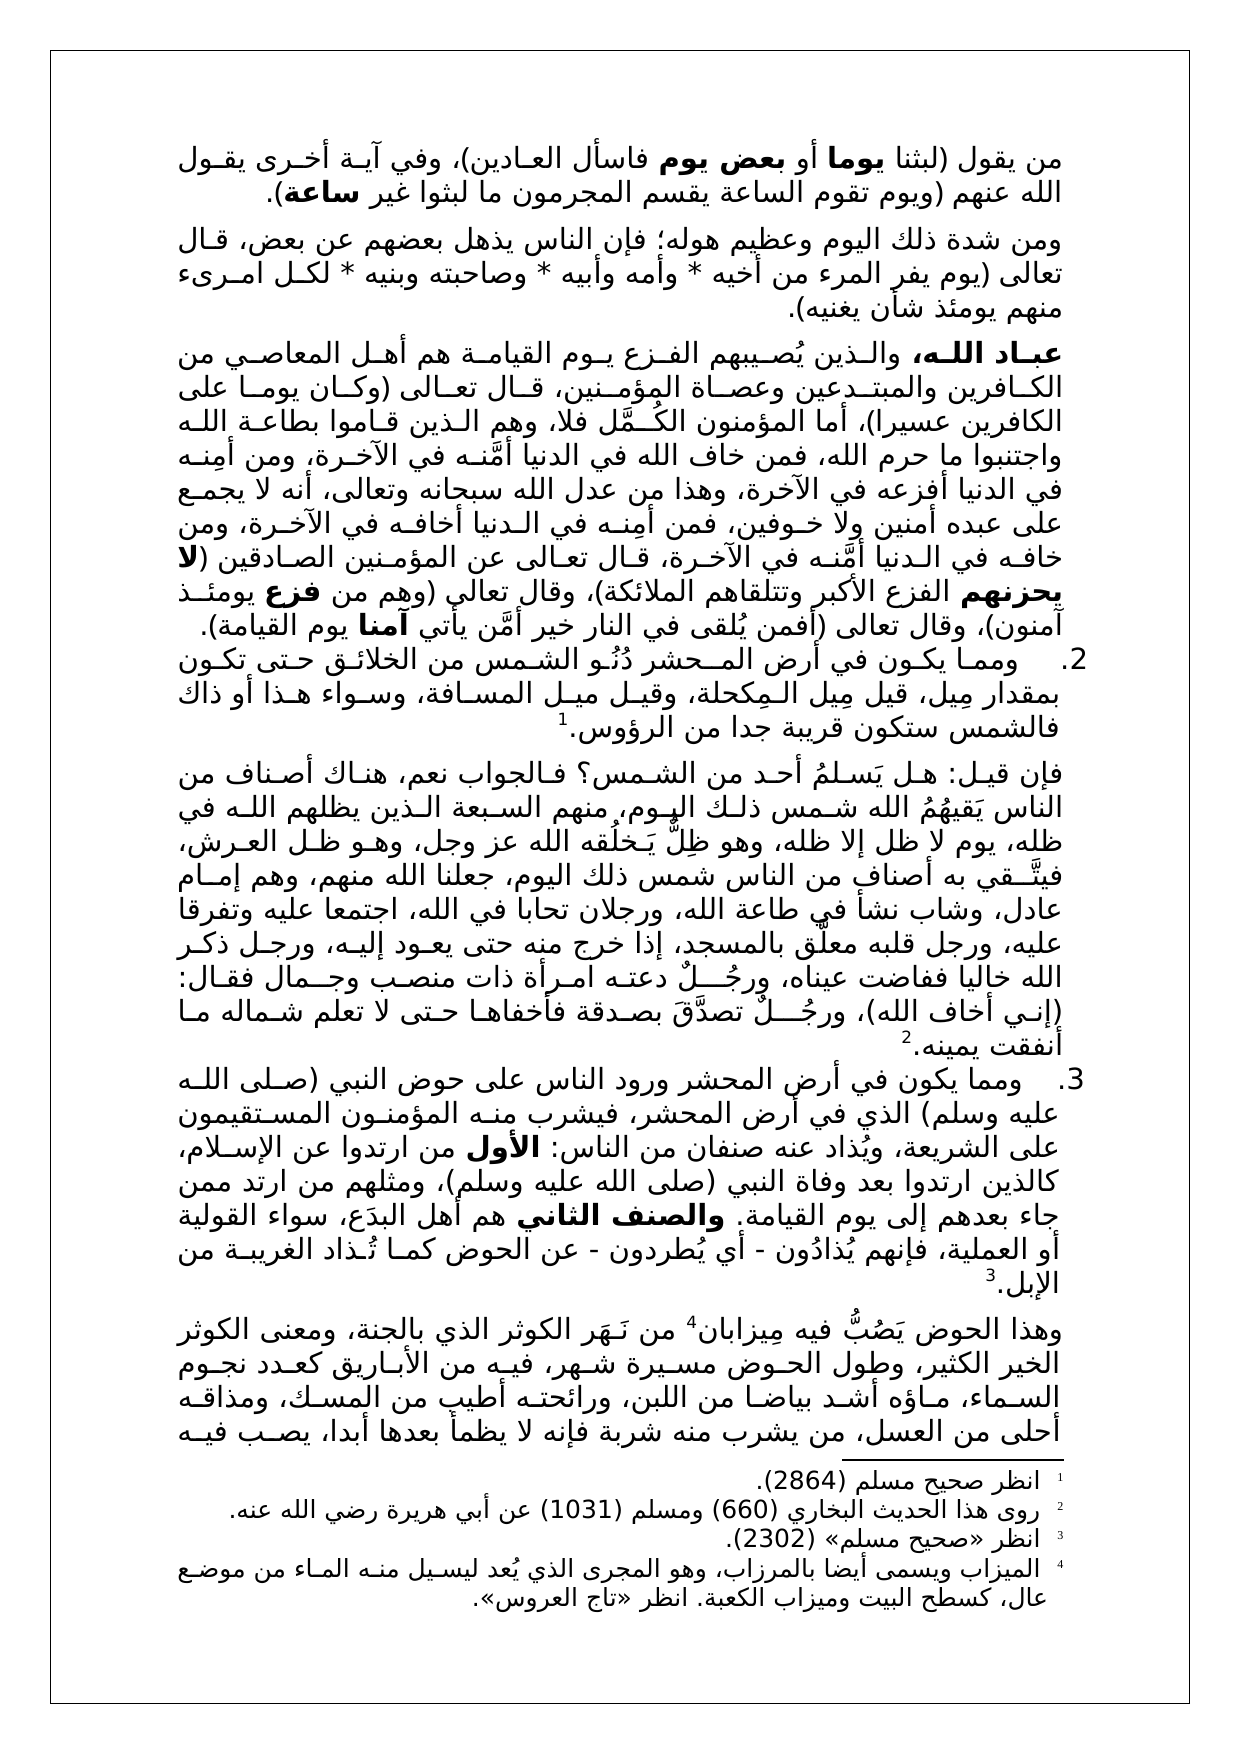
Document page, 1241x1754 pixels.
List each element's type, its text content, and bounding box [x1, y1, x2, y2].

list ومما يكون في أرض المحشر ورود الناس على حوض النبي (صلى الله عليه وسلم) الذي في أرض المحشر، فيشرب منه المؤمنون المستقيمون على الشريعة، ويُذاد عنه صنفان من الناس: الأول من ارتدوا عن الإسلام، كالذين ارتدوا بعد وفاة النبي (صلى الله عليه وسلم)، ومثلهم من ارتد ممن جاء بعدهم إلى يوم القيامة. والصنف الثاني هم أهل البدَع، سواء القولية أو العملية، فإنهم يُذادُون - أي يُطردون - عن الحوض كما تُذاد الغريبة من الإبل. [177, 1062, 1060, 1300]
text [177, 1312, 1063, 1448]
list ومما يكون في أرض المـحشر دُنُو الشمس من الخلائق حتى تكون بمقدار مِيل، قيل مِيل الـمِكحلة، وقيل ميل المسافة، وسواء هذا أو ذاك فالشمس ستكون قريبة جدا من الرؤوس. [177, 642, 1060, 744]
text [177, 142, 1063, 210]
text ومن شدة ذلك اليوم وعظيم هوله؛ فإن الناس يذهل بعضهم عن بعض، قال تعالى ﴿يوم يفر المرء من أخيه * وأمه وأبيه * وصاحبته وبنيه * لكل امرىء منهم يومئذ شأن يغنيه﴾. [177, 222, 1063, 324]
text عباد الله، والذين يُصيبهم الفزع يوم القيامة هم أهل المعاصي من الكافرين والمبتدعين وعصاة المؤمنين، قال تعالى ﴿وكان يوما على الكافرين عسيرا﴾، أما المؤمنون الكُـمَّل فلا، وهم الذين قاموا بطاعة الله واجتنبوا ما حرم الله، فمن خاف الله في الدنيا أمَّنه في الآخرة، ومن أمِنه في الدنيا أفزعه في الآخرة، وهذا من عدل الله سبحانه وتعالى، أنه لا يجمع على عبده أمنين ولا خوفين، فمن أمِنه في الدنيا أخافه في الآخرة، ومن خافه في الدنيا أمَّنه في الآخرة، قال تعالى عن المؤمنين الصادقين ﴿لا يحزنهم الفزع الأكبر وتتلقاهم الملائكة﴾، وقال تعالى ﴿وهم من فزع يومئذ آمنون﴾، وقال تعالى ﴿أفمن يُلقى في النار خير أمَّن يأتي آمنا يوم القيامة﴾. [177, 337, 1063, 642]
text فإن قيل: هل يَسلمُ أحد من الشمس؟ فالجواب نعم، هناك أصناف من الناس يَقيهُمُ الله شمس ذلك اليوم، منهم السبعة الذين يظلهم الله في ظله، يوم لا ظل إلا ظله، وهو ظِلٌّ يَـخلُقه الله عز وجل، وهو ظل العرش، فيتَّــقي به أصناف من الناس شمس ذلك اليوم، جعلنا الله منهم، وهم إمام عادل، وشاب نشأ في طاعة الله، ورجلان تحابا في الله، اجتمعا عليه وتفرقا عليه، ورجل قلبه معلَّق بالمسجد، إذا خرج منه حتى يعود إليه، ورجل ذكر الله خاليا ففاضت عيناه، ورجُـــلٌ دعته امرأة ذات منصب وجـمال فقال: (إنـي أخاف الله)، ورجُـــلٌ تصدَّقَ بصدقة فأخفاها حتى لا تعلم شماله ما أنفقت يمينه. [177, 757, 1063, 1062]
